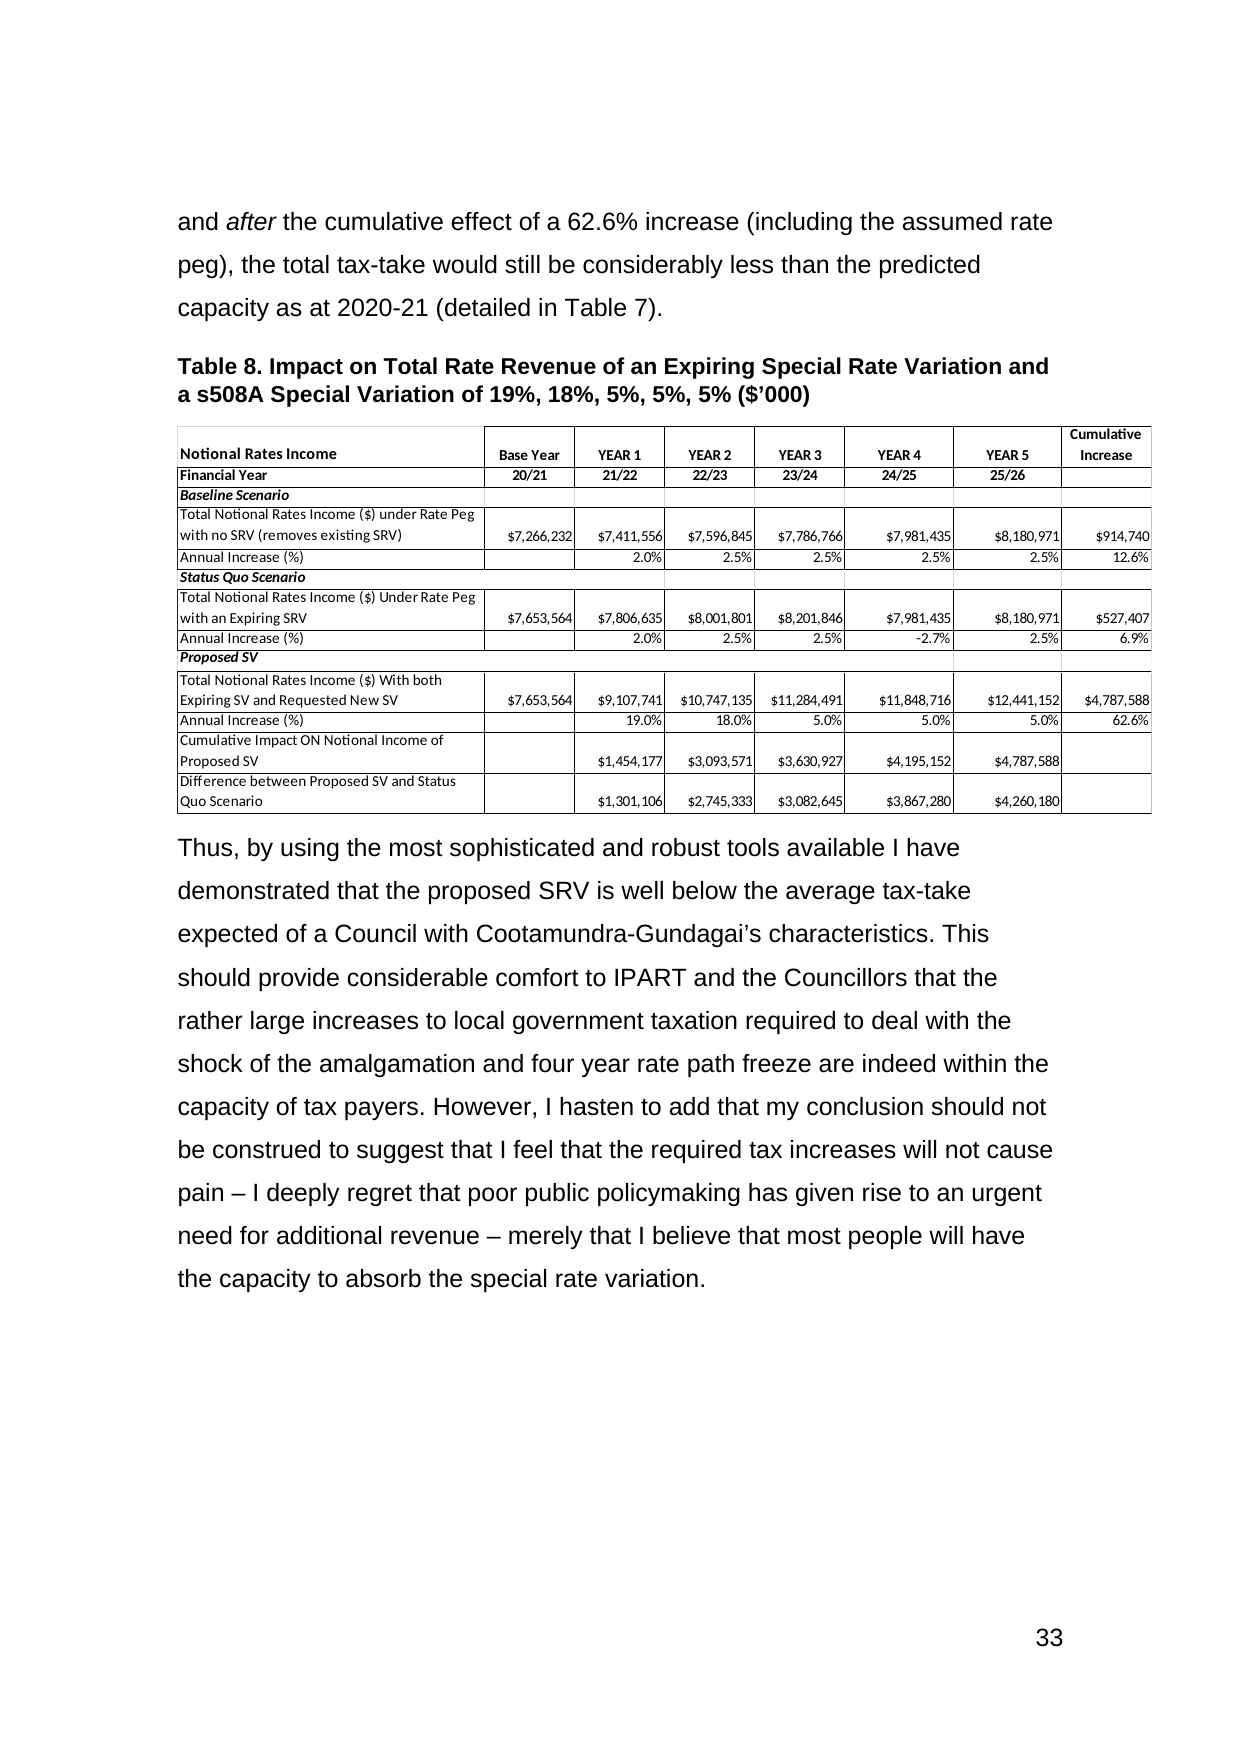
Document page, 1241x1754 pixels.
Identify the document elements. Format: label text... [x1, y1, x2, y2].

text Table 8. Impact on Total Rate Revenue of an Expiring Special Rate Variation and a s508A Special Variation of 19%, 18%, 5%, 5%, 5% ($’000) [177, 353, 1063, 408]
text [177, 207, 1063, 322]
text Thus, by using the most sophisticated and robust tools available I have demonstrated that the proposed SRV is well below the average tax-take expected of a Council with Cootamundra-Gundagai’s characteristics. This should provide considerable comfort to IPART and the Councillors that the rather large increases to local government taxation required to deal with the shock of the amalgamation and four year rate path freeze are indeed within the capacity of tax payers. However, I hasten to add that my conclusion should not be construed to suggest that I feel that the required tax increases will not cause pain – I deeply regret that poor public policymaking has given rise to an urgent need for additional revenue – merely that I believe that most people will have the capacity to absorb the special rate variation. [177, 833, 1063, 1293]
